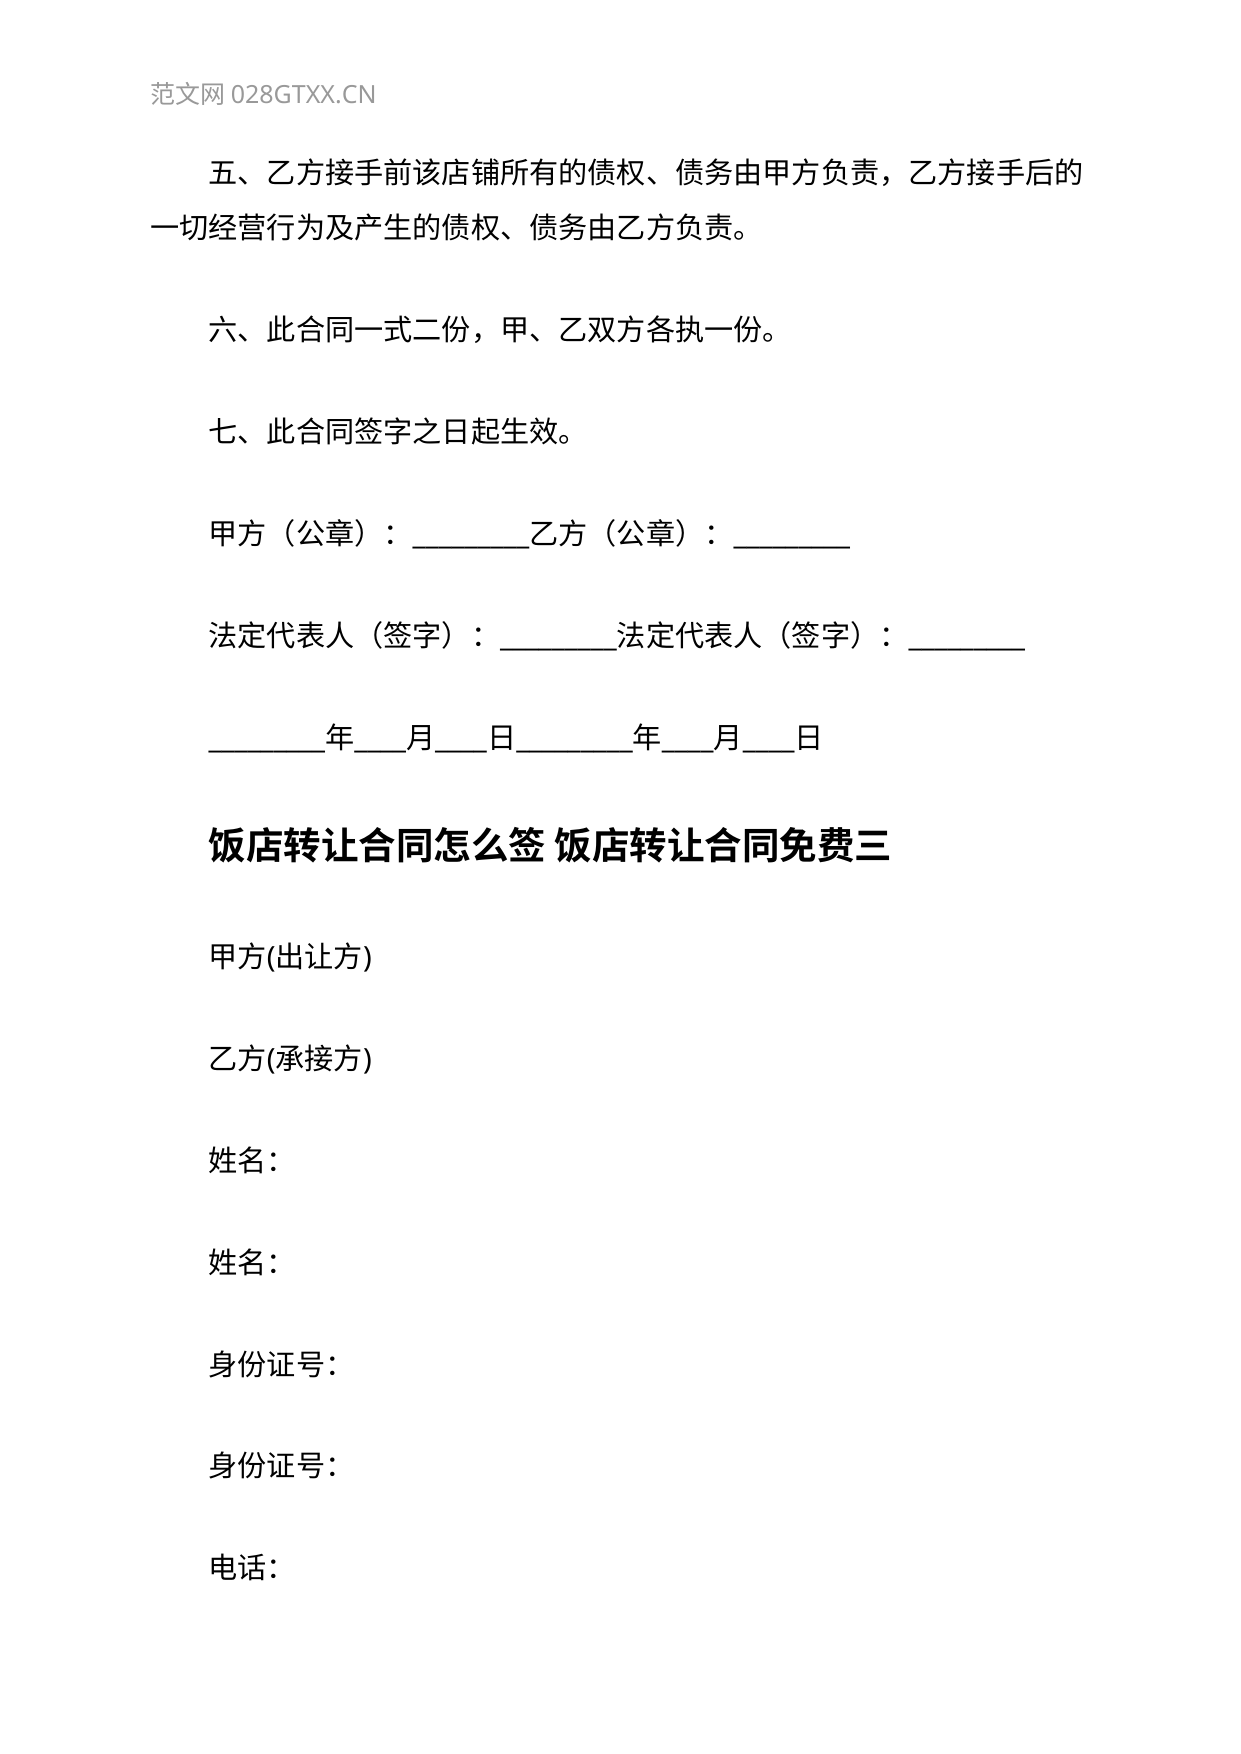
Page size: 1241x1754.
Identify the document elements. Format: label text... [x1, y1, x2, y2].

text 乙方(承接方) [150, 1036, 1090, 1078]
text 法定代表人（签字）：_________法定代表人（签字）：_________ [150, 612, 1090, 654]
text _________年____月____日_________年____月____日 [150, 714, 1090, 757]
text 姓名： [150, 1239, 1090, 1282]
text 电话： [150, 1544, 1090, 1587]
text 七、此合同签字之日起生效。 [150, 408, 1090, 451]
text 身份证号： [150, 1443, 1090, 1485]
text 五、乙方接手前该店铺所有的债权、债务由甲方负责，乙方接手后的一切经营行为及产生的债权、债务由乙方负责。 [150, 150, 1090, 247]
text 六、此合同一式二份，甲、乙双方各执一份。 [150, 307, 1090, 349]
text 姓名： [150, 1137, 1090, 1180]
text 甲方（公章）：_________乙方（公章）：_________ [150, 510, 1090, 553]
text 身份证号： [150, 1341, 1090, 1383]
text 饭店转让合同怎么签 饭店转让合同免费三 [150, 816, 1090, 870]
text 甲方(出让方) [150, 933, 1090, 976]
